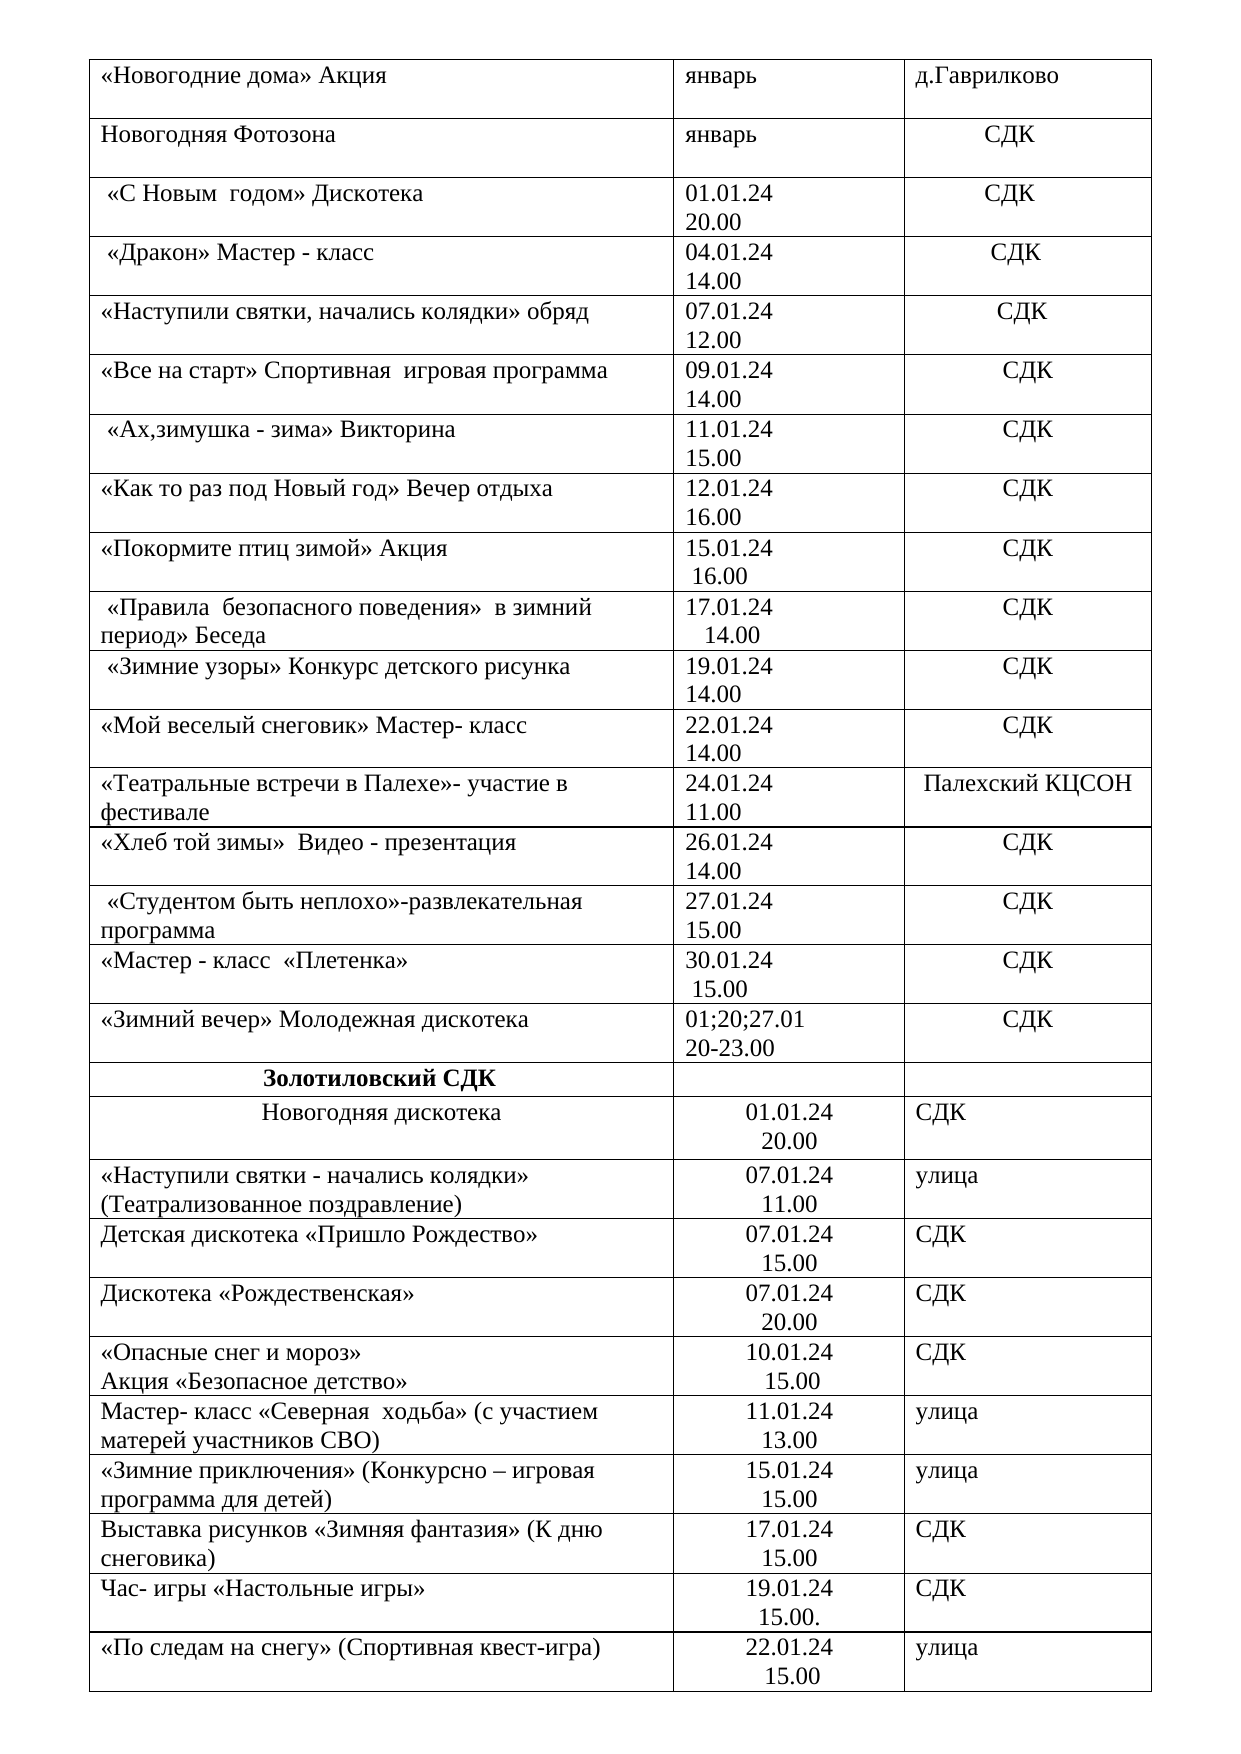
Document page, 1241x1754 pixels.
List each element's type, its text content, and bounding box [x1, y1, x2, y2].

table_cell 27.01.24 15.00 [674, 886, 904, 944]
table_cell СДК [905, 1004, 1151, 1062]
table_cell 17.01.24 15.00 [674, 1514, 904, 1572]
table_cell 15.01.24 15.00 [674, 1455, 904, 1513]
table_cell СДК [905, 415, 1151, 472]
table_cell 19.01.24 14.00 [674, 651, 904, 709]
table_cell «Студентом быть неплохо»-развлекательная программа [90, 886, 673, 944]
table_cell Выставка рисунков «Зимняя фантазия» (К дню снеговика) [90, 1514, 673, 1572]
table_cell «Все на старт» Спортивная игровая программа [90, 355, 673, 413]
table_cell «Зимний вечер» Молодежная дискотека [90, 1004, 673, 1062]
table_cell «Как то раз под Новый год» Вечер отдыха [90, 474, 673, 532]
table_cell «Новогодние дома» Акция [90, 60, 673, 118]
table_cell СДК [905, 945, 1151, 1003]
table_cell улица [905, 1633, 1151, 1691]
table_cell Мастер- класс «Северная ходьба» (с участием матерей участников СВО) [90, 1396, 673, 1454]
table_cell Палехский КЦСОН [905, 768, 1151, 826]
table_cell 09.01.24 14.00 [674, 355, 904, 413]
table_cell 10.01.24 15.00 [674, 1337, 904, 1395]
table_cell «Правила безопасного поведения» в зимний период» Беседа [90, 592, 673, 650]
table_cell д.Гаврилково [905, 60, 1151, 118]
table_cell 07.01.24 12.00 [674, 296, 904, 354]
table_cell СДК [905, 710, 1151, 767]
table_cell 04.01.24 14.00 [674, 237, 904, 295]
table_cell 17.01.24 14.00 [674, 592, 904, 650]
table_cell «Зимние узоры» Конкурс детского рисунка [90, 651, 673, 709]
table_cell 07.01.24 15.00 [674, 1219, 904, 1277]
table_cell Новогодняя Фотозона [90, 119, 673, 177]
table_cell «Дракон» Мастер - класс [90, 237, 673, 295]
table_cell «С Новым годом» Дискотека [90, 178, 673, 236]
table_cell улица [905, 1455, 1151, 1513]
table_cell СДК [905, 886, 1151, 944]
table_cell 24.01.24 11.00 [674, 768, 904, 826]
table_cell 01;20;27.01 20-23.00 [674, 1004, 904, 1062]
table_cell [905, 1063, 1151, 1096]
table_cell 19.01.24 15.00. [674, 1574, 904, 1631]
table_cell [674, 1063, 904, 1096]
table_cell 11.01.24 15.00 [674, 415, 904, 472]
table_cell «Мой веселый снеговик» Мастер- класс [90, 710, 673, 767]
table_cell «Хлеб той зимы» Видео - презентация [90, 828, 673, 885]
table_cell Час- игры «Настольные игры» [90, 1574, 673, 1631]
table_cell СДК [905, 1574, 1151, 1631]
table_cell СДК [905, 237, 1151, 295]
table_cell СДК [905, 119, 1151, 177]
table_cell СДК [905, 178, 1151, 236]
table_cell СДК [905, 533, 1151, 591]
table_cell 22.01.24 15.00 [674, 1633, 904, 1691]
table_cell СДК [905, 1278, 1151, 1336]
table_cell 01.01.24 20.00 [674, 1097, 904, 1159]
table_cell Дискотека «Рождественская» [90, 1278, 673, 1336]
table_cell 26.01.24 14.00 [674, 828, 904, 885]
table_cell СДК [905, 355, 1151, 413]
table_cell СДК [905, 1097, 1151, 1159]
table_cell 15.01.24 16.00 [674, 533, 904, 591]
table_cell Золотиловский СДК [90, 1063, 673, 1096]
table_cell январь [674, 60, 904, 118]
table_cell СДК [905, 592, 1151, 650]
table_cell 07.01.24 20.00 [674, 1278, 904, 1336]
table_cell СДК [905, 1514, 1151, 1572]
table_cell «Покормите птиц зимой» Акция [90, 533, 673, 591]
table_cell улица [905, 1396, 1151, 1454]
table_cell Детская дискотека «Пришло Рождество» [90, 1219, 673, 1277]
table_cell январь [674, 119, 904, 177]
table_cell СДК [905, 1337, 1151, 1395]
table_cell СДК [905, 474, 1151, 532]
table_cell 11.01.24 13.00 [674, 1396, 904, 1454]
table_cell 22.01.24 14.00 [674, 710, 904, 767]
table_cell СДК [905, 651, 1151, 709]
table_cell СДК [905, 296, 1151, 354]
table_cell СДК [905, 1219, 1151, 1277]
table_cell «По следам на снегу» (Спортивная квест-игра) [90, 1633, 673, 1691]
table_cell «Мастер - класс «Плетенка» [90, 945, 673, 1003]
table_cell 07.01.24 11.00 [674, 1160, 904, 1218]
table_cell «Зимние приключения» (Конкурсно – игровая программа для детей) [90, 1455, 673, 1513]
table_cell «Опасные снег и мороз» Акция «Безопасное детство» [90, 1337, 673, 1395]
table_cell 12.01.24 16.00 [674, 474, 904, 532]
table_cell СДК [905, 828, 1151, 885]
table_cell улица [905, 1160, 1151, 1218]
table_cell 01.01.24 20.00 [674, 178, 904, 236]
table_cell 30.01.24 15.00 [674, 945, 904, 1003]
table_cell «Театральные встречи в Палехе»- участие в фестивале [90, 768, 673, 826]
table_cell «Ах,зимушка - зима» Викторина [90, 415, 673, 472]
table_cell «Наступили святки, начались колядки» обряд [90, 296, 673, 354]
table_cell Новогодняя дискотека [90, 1097, 673, 1159]
table_cell «Наступили святки - начались колядки» (Театрализованное поздравление) [90, 1160, 673, 1218]
